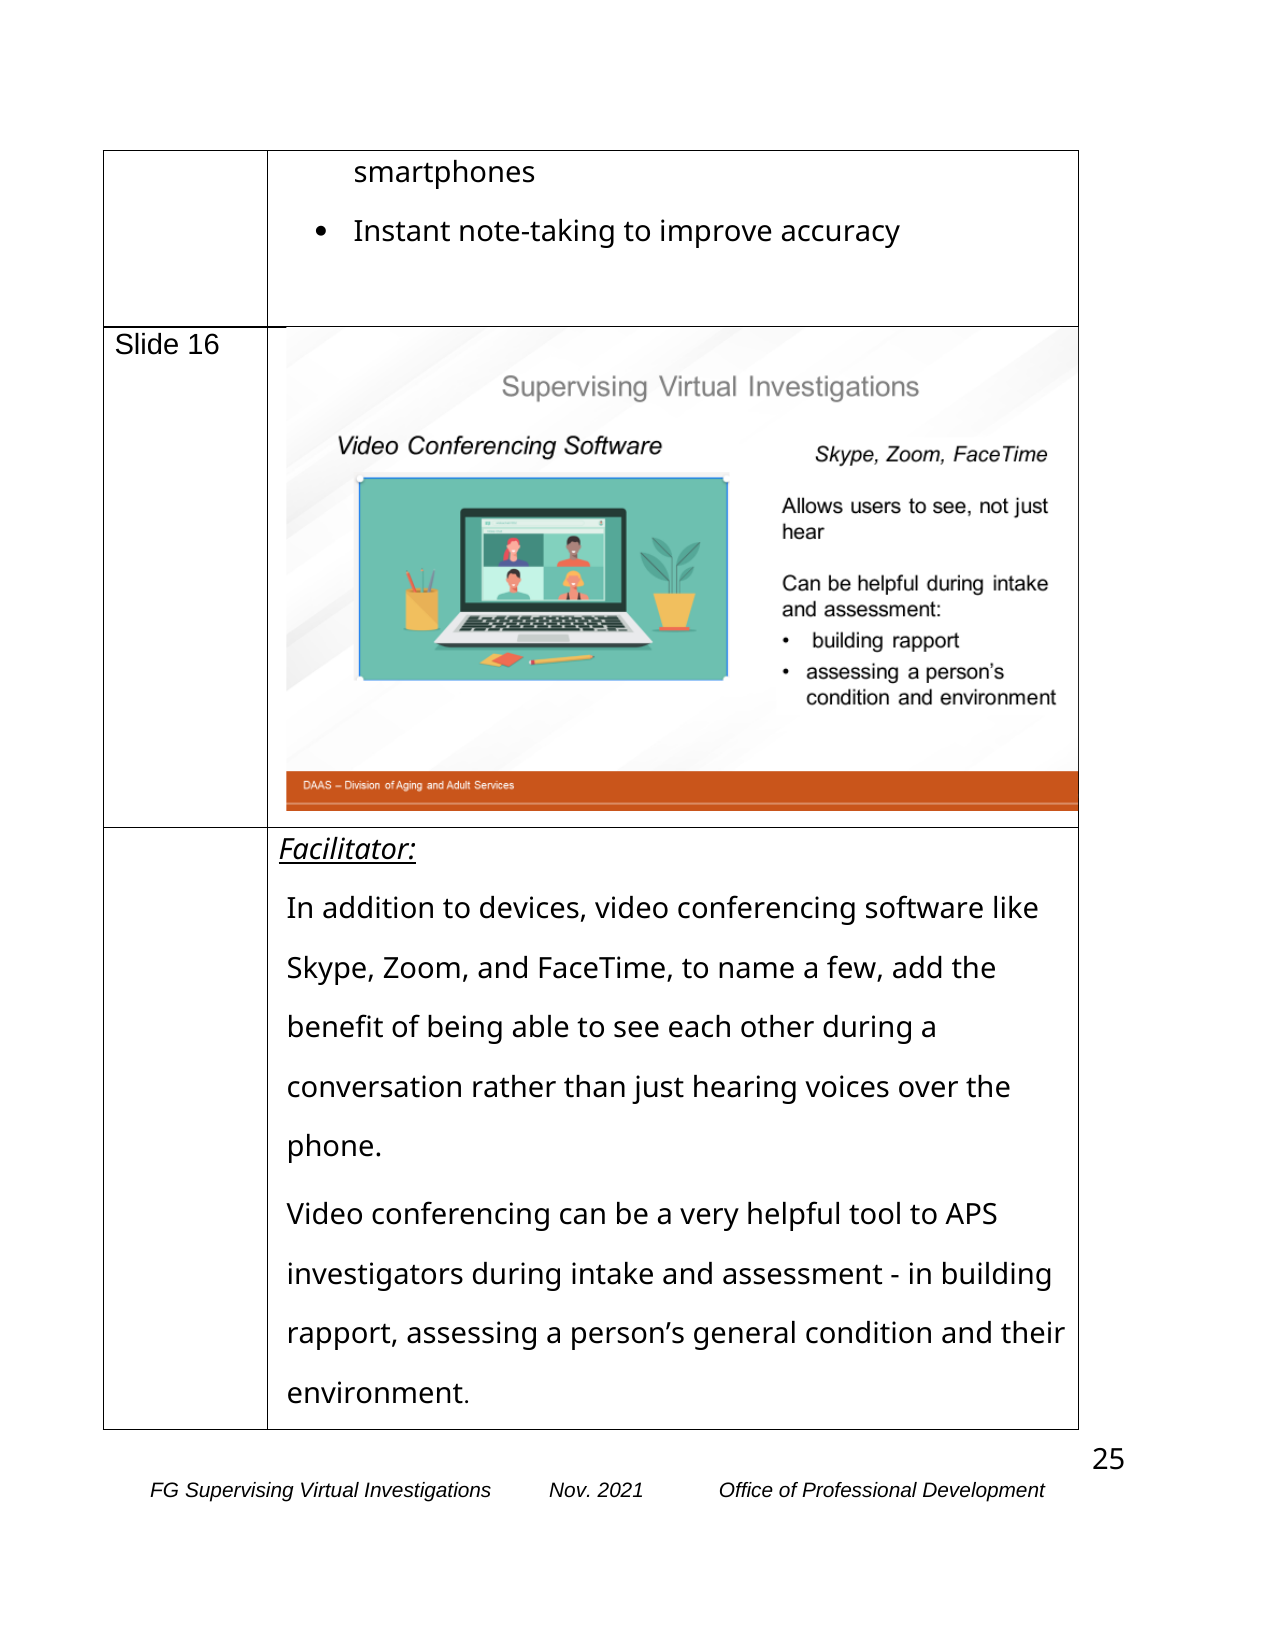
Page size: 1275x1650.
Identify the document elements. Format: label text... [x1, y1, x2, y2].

picture [286, 327, 1079, 811]
table_cell [268, 328, 1078, 827]
table_cell [104, 151, 267, 326]
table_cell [268, 151, 1078, 326]
table_cell Slide 16 [104, 328, 267, 827]
table_cell [104, 828, 267, 1428]
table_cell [268, 828, 1078, 1428]
